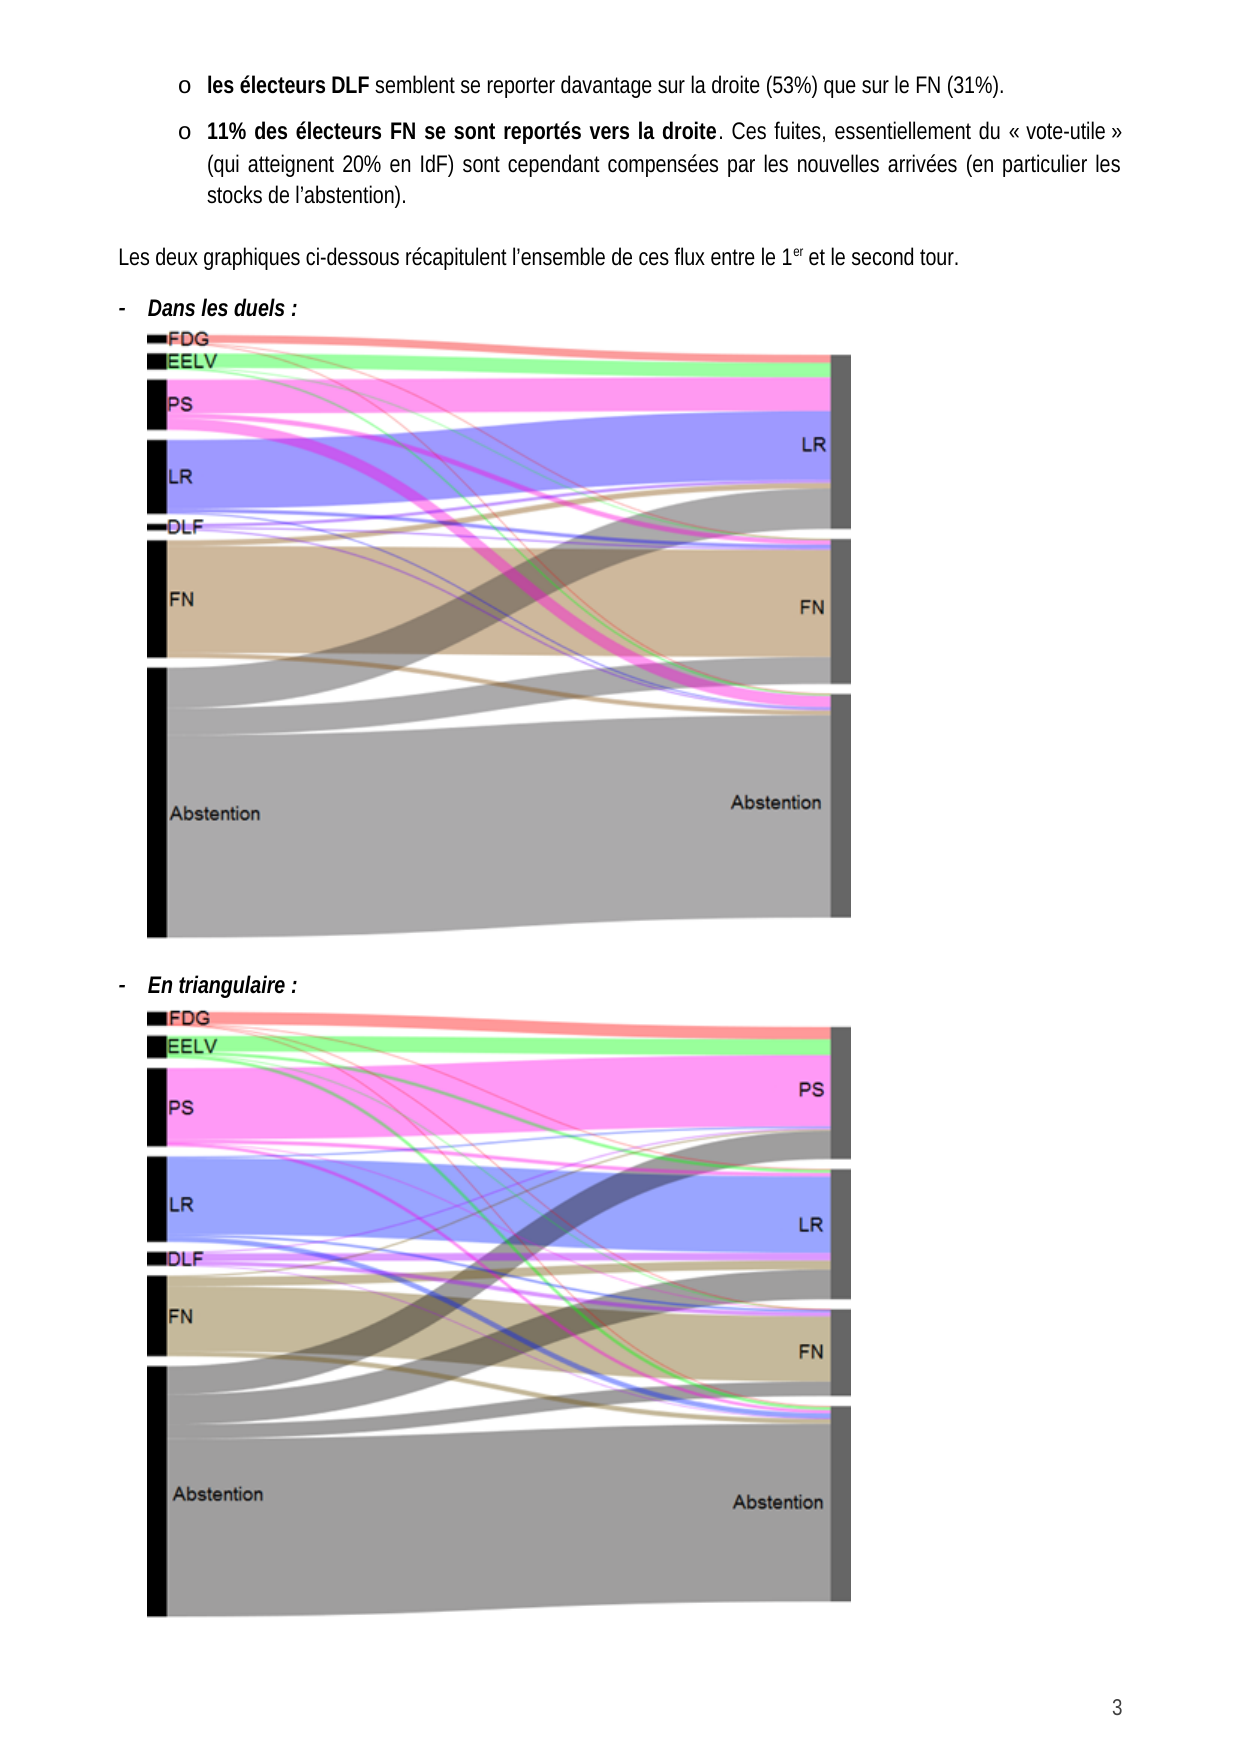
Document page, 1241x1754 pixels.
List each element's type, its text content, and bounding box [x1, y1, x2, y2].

list Dans les duels : [118, 293, 1122, 322]
list En triangulaire : [118, 970, 1122, 999]
list 11% des électeurs FN se sont reportés vers la droite. Ces fuites, essentiellement du « vote-utile » (qui atteignent 20% en IdF) sont cependant compensées par les nouvelles arrivées (en particulier les stocks de l’abstention). [177, 117, 1122, 208]
picture [147, 325, 851, 948]
picture [147, 1002, 851, 1627]
list les électeurs DLF semblent se reporter davantage sur la droite (53%) que sur le FN (31%). [177, 71, 1122, 100]
text Les deux graphiques ci-dessous récapitulent l’ensemble de ces flux entre le 1er et le second tour. [118, 243, 1122, 270]
